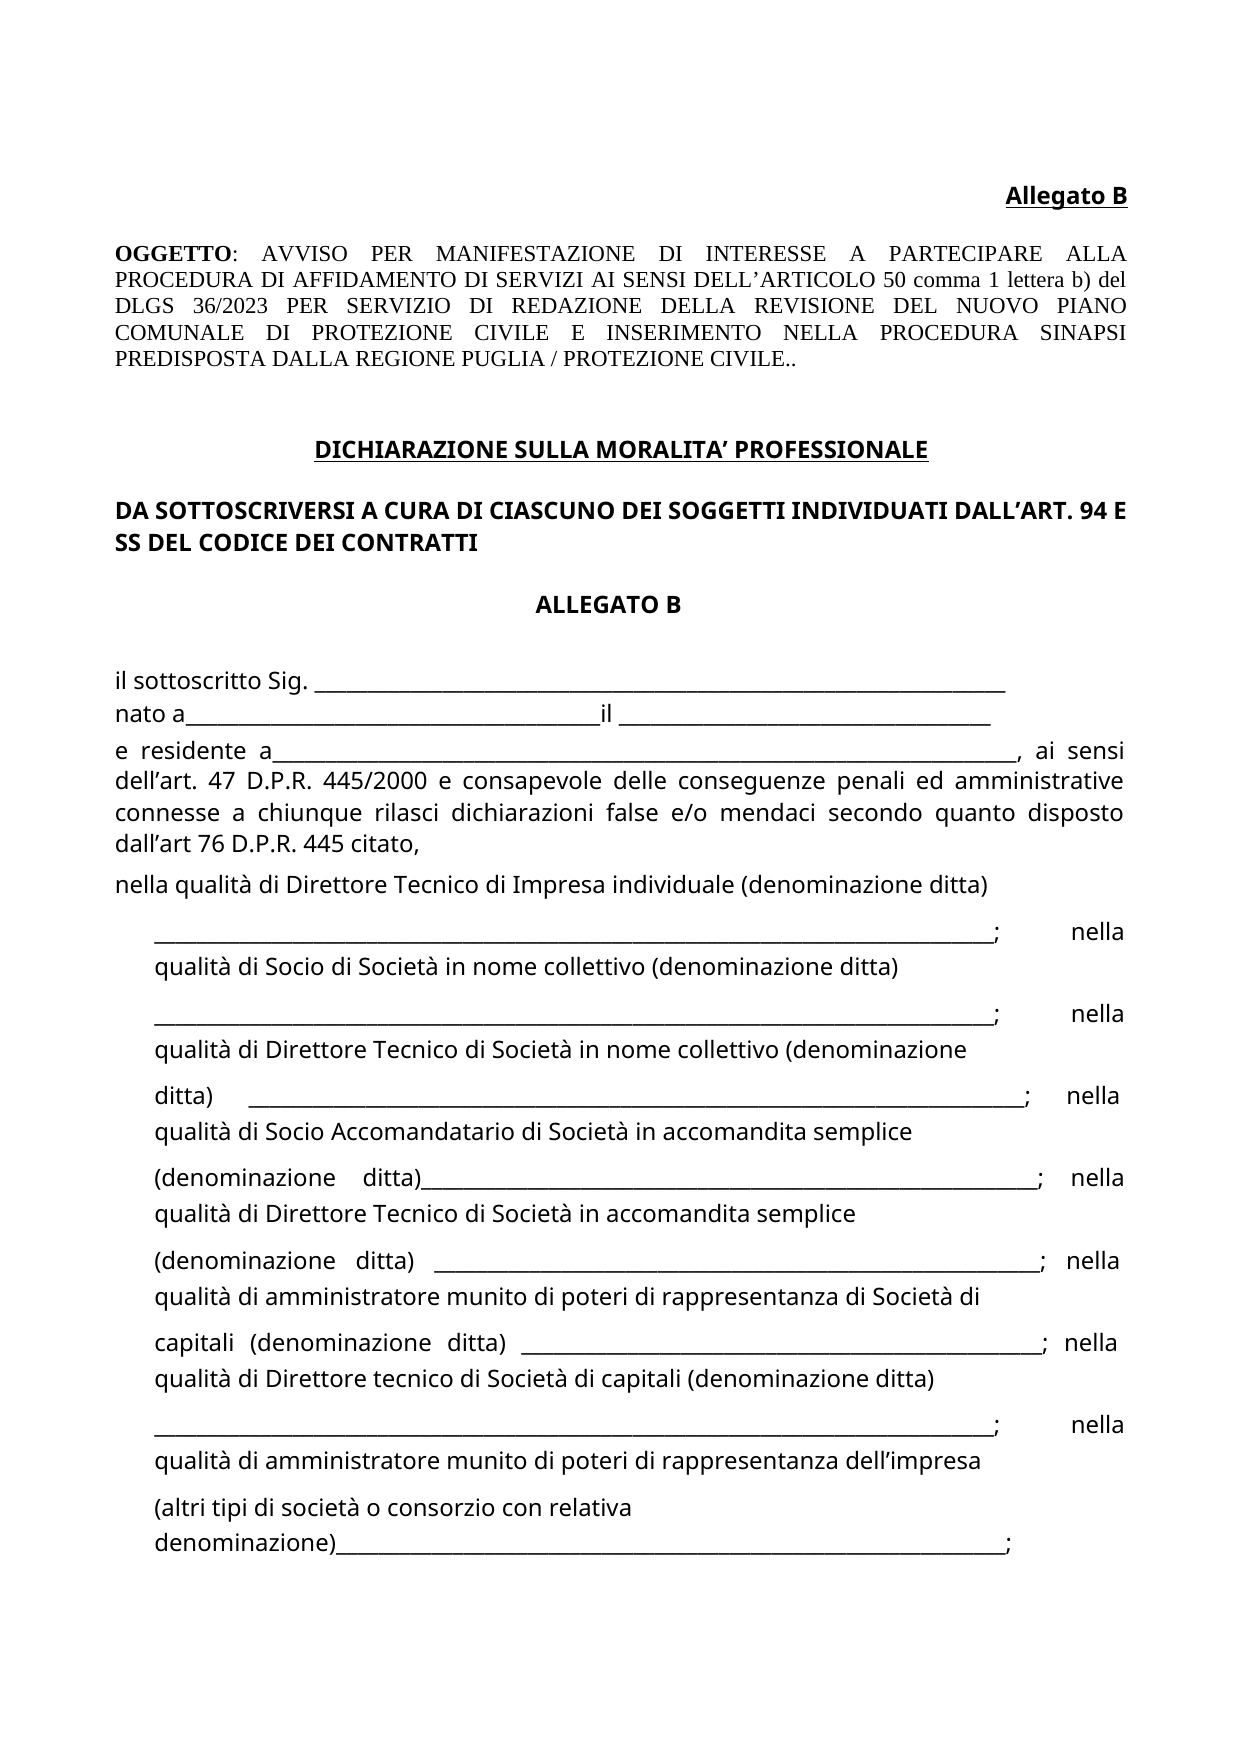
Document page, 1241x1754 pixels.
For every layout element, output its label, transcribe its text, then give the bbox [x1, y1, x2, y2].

text ditta) _________________________________________________________________________; nella qualità di Socio Accomandatario di Società in accomandita semplice [154, 1079, 1121, 1147]
text (altri tipi di società o consorzio con relativa denominazione)_______________________________________________________________; [154, 1490, 1117, 1559]
text _______________________________________________________________________________; nella qualità di Direttore Tecnico di Società in nome collettivo (denominazione [154, 997, 1126, 1065]
text OGGETTO: AVVISO PER MANIFESTAZIONE DI INTERESSE A PARTECIPARE ALLA PROCEDURA DI AFFIDAMENTO DI SERVIZI AI SENSI DELL’ARTICOLO 50 comma 1 lettera b) del DLGS 36/2023 PER SERVIZIO DI REDAZIONE DELLA REVISIONE DEL NUOVO PIANO COMUNALE DI PROTEZIONE CIVILE E INSERIMENTO NELLA PROCEDURA SINAPSI PREDISPOSTA DALLA REGIONE PUGLIA / PROTEZIONE CIVILE.. [114, 240, 1128, 372]
text (denominazione ditta) _________________________________________________________; nella qualità di amministratore munito di poteri di rappresentanza di Società di [154, 1243, 1121, 1312]
text DA SOTTOSCRIVERSI A CURA DI CIASCUNO DEI SOGGETTI INDIVIDUATI DALL’ART. 94 E SS DEL CODICE DEI CONTRATTI [114, 494, 1128, 558]
text _______________________________________________________________________________; nella qualità di Socio di Società in nome collettivo (denominazione ditta) [154, 914, 1126, 983]
text il sottoscritto Sig. _________________________________________________________________ [114, 663, 1128, 696]
text nato a_______________________________________il ___________________________________ [114, 696, 1128, 728]
text _______________________________________________________________________________; nella qualità di amministratore munito di poteri di rappresentanza dell’impresa [154, 1408, 1126, 1476]
text capitali (denominazione ditta) _________________________________________________; nella qualità di Direttore tecnico di Società di capitali (denominazione ditta) [154, 1326, 1119, 1394]
text Allegato B [114, 179, 1128, 211]
text ALLEGATO B [535, 588, 1128, 620]
text e residente a______________________________________________________________________, ai sensi dell’art. 47 D.P.R. 445/2000 e consapevole delle conseguenze penali ed amministrative connesse a chiunque rilasci dichiarazioni false e/o mendaci secondo quanto disposto dall’art 76 D.P.R. 445 citato, [114, 734, 1126, 859]
text nella qualità di Direttore Tecnico di Impresa individuale (denominazione ditta) [114, 868, 1128, 900]
text DICHIARAZIONE SULLA MORALITA’ PROFESSIONALE [114, 433, 1128, 465]
text (denominazione ditta)__________________________________________________________; nella qualità di Direttore Tecnico di Società in accomandita semplice [154, 1161, 1126, 1229]
